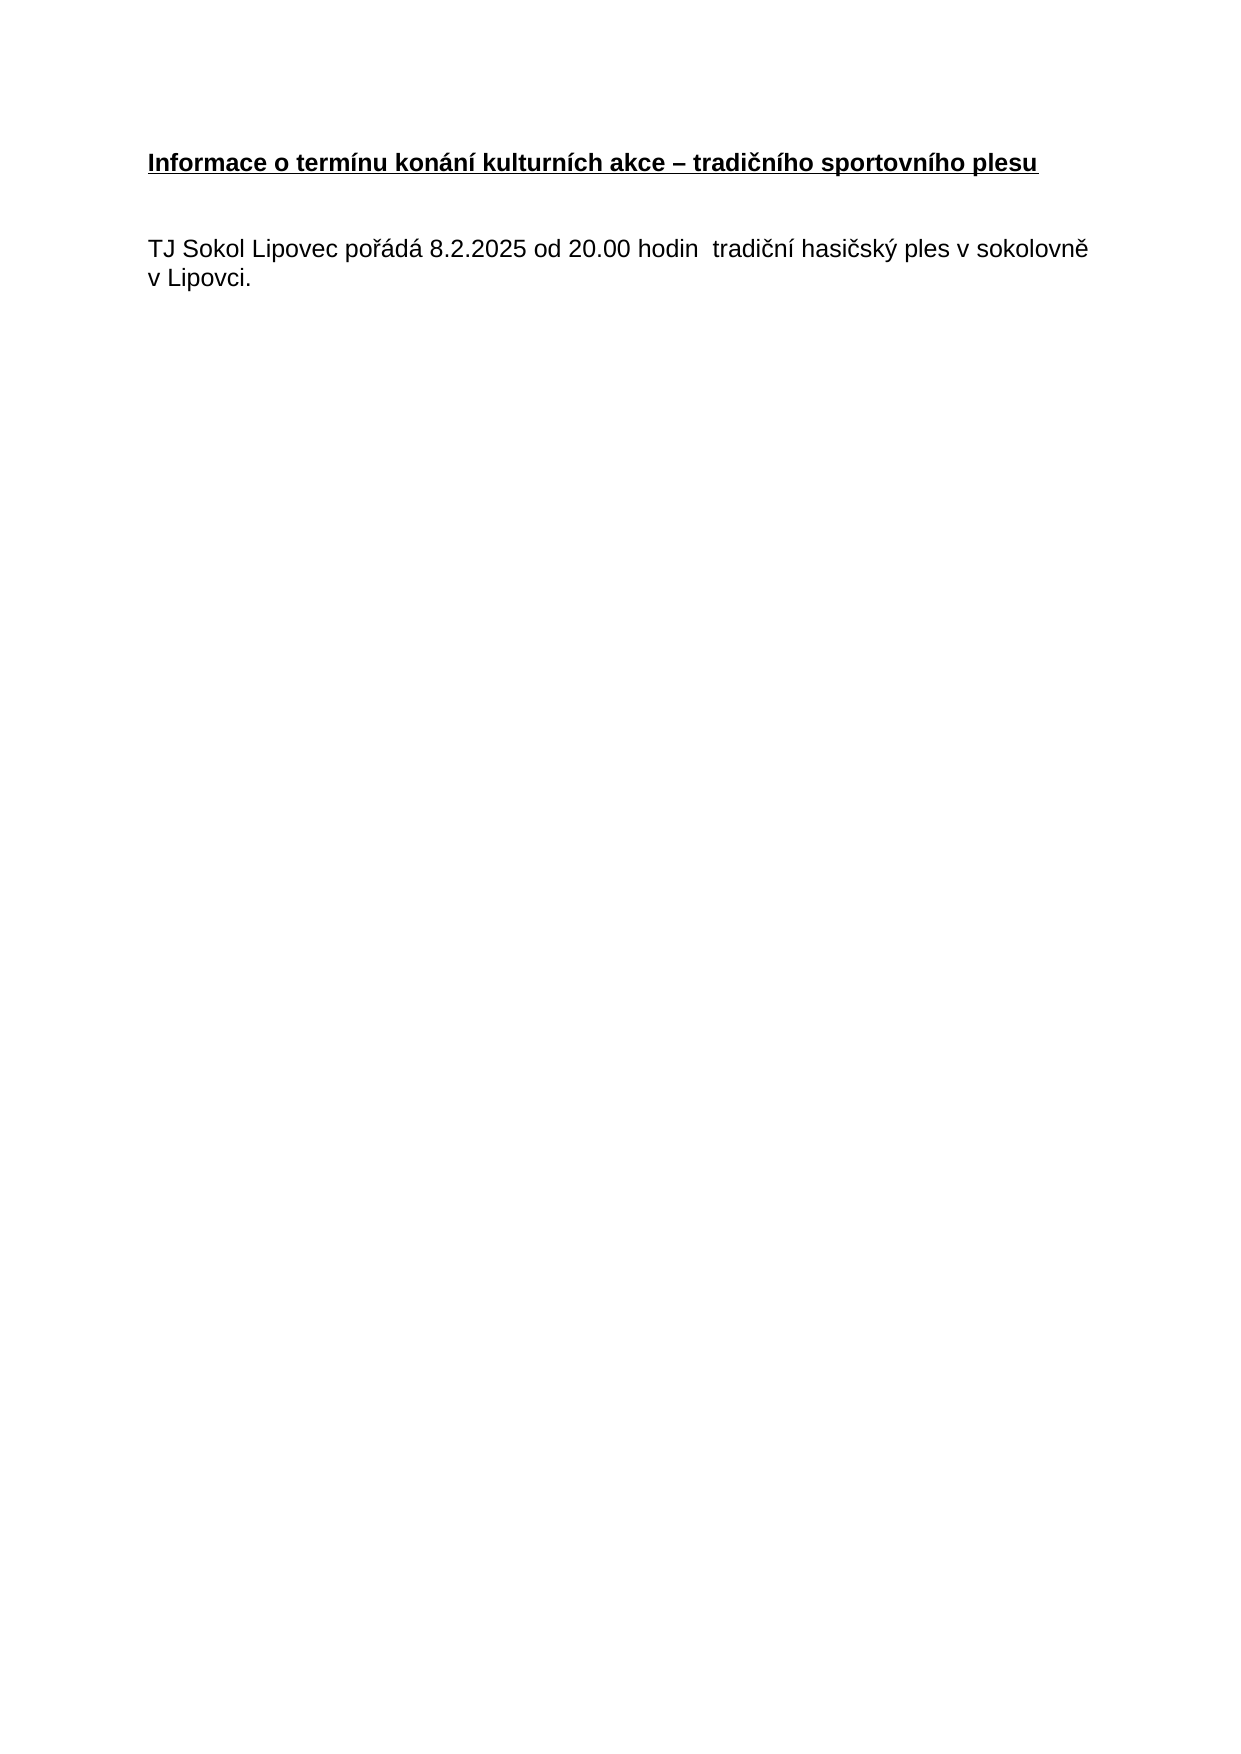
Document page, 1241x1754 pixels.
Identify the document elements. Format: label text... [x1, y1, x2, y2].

text Informace o termínu konání kulturních akce – tradičního sportovního plesu [148, 148, 1093, 176]
text TJ Sokol Lipovec pořádá 8.2.2025 od 20.00 hodin tradiční hasičský ples v sokolovně v Lipovci. [148, 234, 1093, 291]
